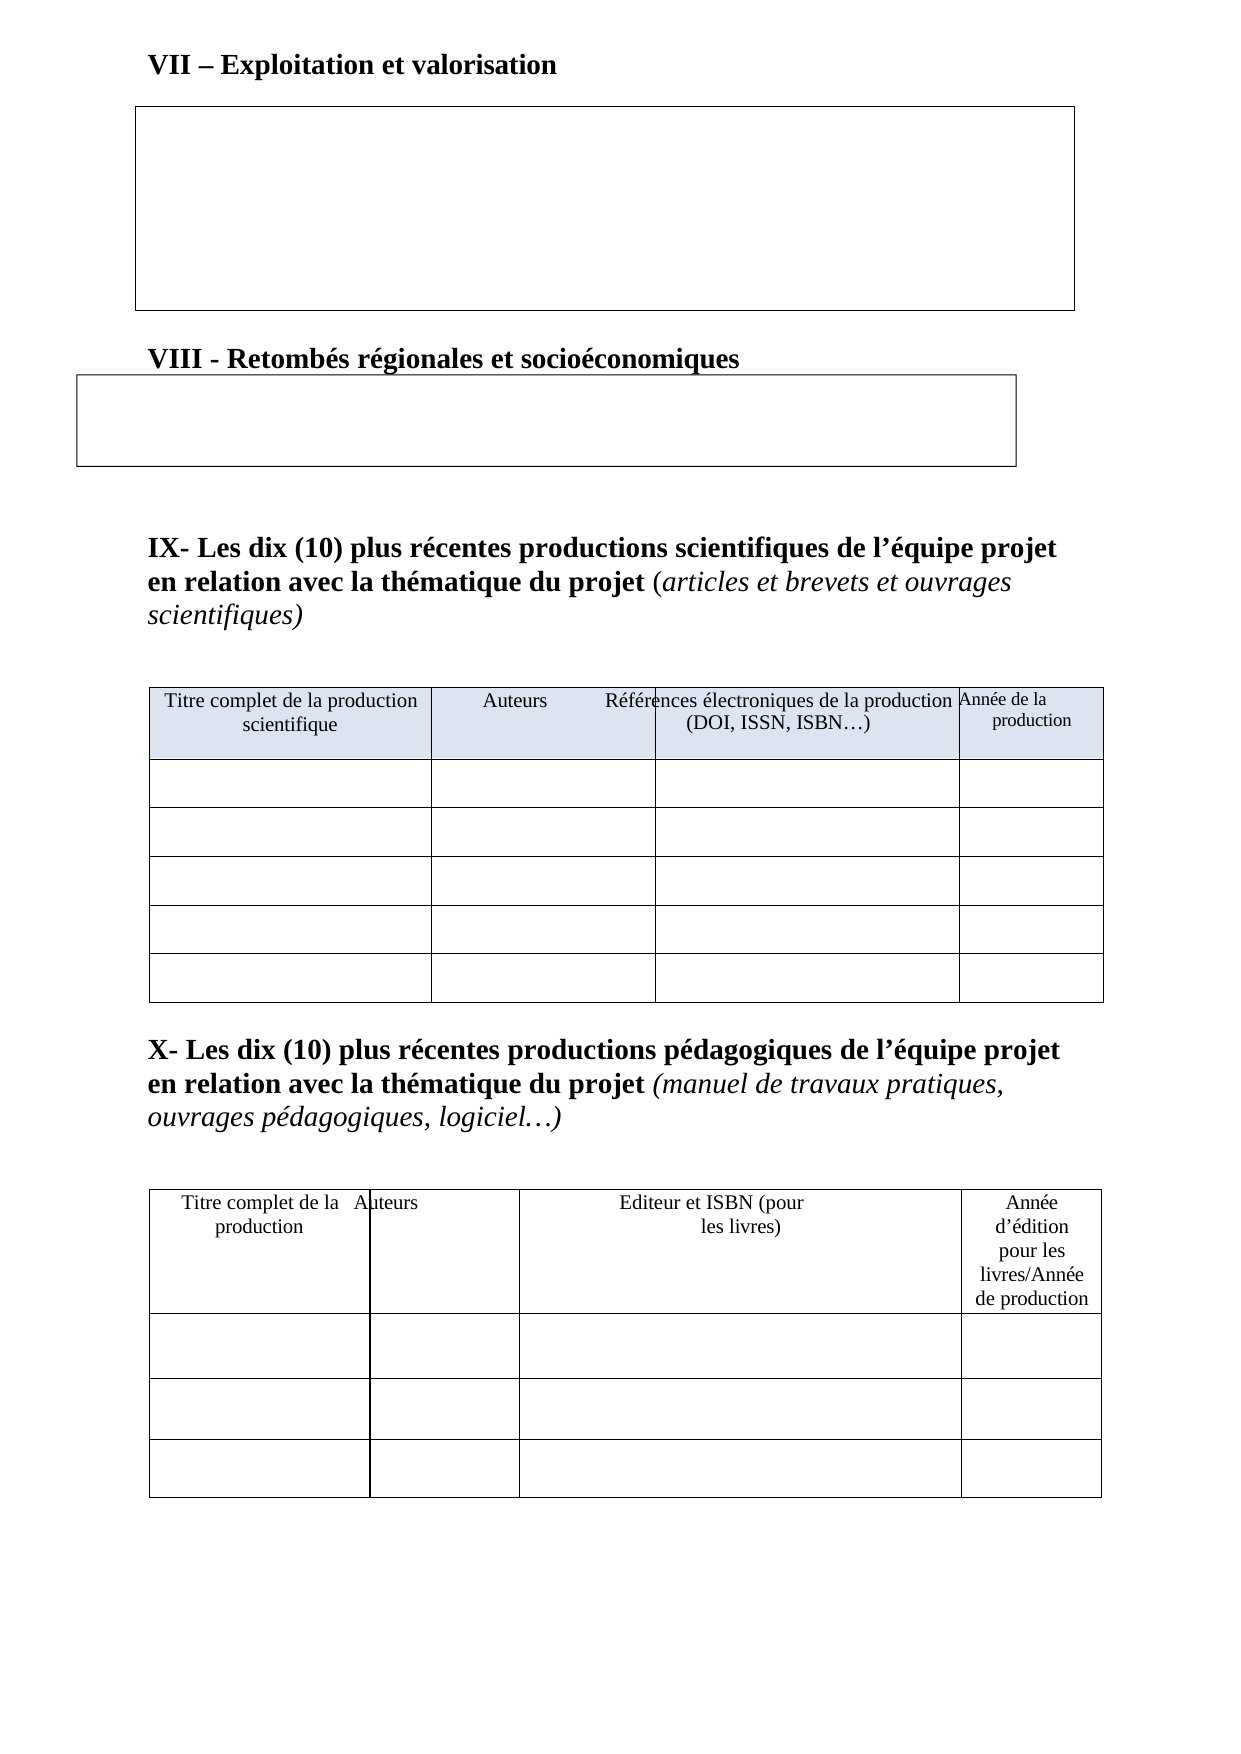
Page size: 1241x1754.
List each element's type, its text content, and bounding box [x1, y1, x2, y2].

table_cell [960, 857, 1103, 904]
table_cell [150, 857, 431, 904]
table_cell [150, 954, 431, 1002]
table_cell [960, 760, 1103, 807]
table_header Editeur et ISBN (pour les livres) [520, 1190, 961, 1312]
table_header Titre complet de la production scientifique [150, 688, 431, 758]
list - Retombés régionales et socioéconomiques [147, 133, 1137, 374]
table_header Auteurs [371, 1190, 519, 1312]
table_header Année de la production [960, 688, 1103, 758]
table_header Références électroniques de la production (DOI, ISSN, ISBN…) [656, 688, 959, 758]
table_cell [656, 906, 959, 953]
table_cell [150, 906, 431, 953]
table_cell [150, 760, 431, 807]
table_cell [150, 1314, 369, 1377]
table_header Titre complet de la production [150, 1190, 369, 1312]
table_cell [520, 1314, 961, 1377]
table_cell [656, 857, 959, 904]
table_cell [432, 906, 655, 953]
table_header Année d’édition pour les livres/Année de production [962, 1190, 1101, 1312]
table_cell [960, 808, 1103, 856]
table_cell [371, 1314, 519, 1377]
list Les dix (10) plus récentes productions pédagogiques de l’équipe projet en relation avec la thématique du projet (manuel de travaux pratiques, ouvrages pédagogiques, logiciel…) [147, 1032, 1060, 1133]
table_cell [150, 808, 431, 856]
table_cell [432, 760, 655, 807]
table_cell [962, 1379, 1101, 1439]
table_cell [432, 954, 655, 1002]
table_cell [962, 1440, 1101, 1497]
list – Exploitation et valorisation [147, 47, 1137, 80]
table_cell [962, 1314, 1101, 1377]
table_cell [656, 808, 959, 856]
table_cell [432, 857, 655, 904]
table_cell [960, 954, 1103, 1002]
table_cell [150, 1440, 369, 1497]
table_header Auteurs [432, 688, 655, 758]
table_cell [960, 906, 1103, 953]
table_cell [656, 954, 959, 1002]
table_cell [371, 1379, 519, 1439]
list Les dix (10) plus récentes productions scientifiques de l’équipe projet en relation avec la thématique du projet (articles et brevets et ouvrages scientifiques) [147, 530, 1057, 631]
table_cell [371, 1440, 519, 1497]
table_cell [520, 1379, 961, 1439]
table_cell [150, 1379, 369, 1439]
table_cell [520, 1440, 961, 1497]
table_cell [432, 808, 655, 856]
table_cell [656, 760, 959, 807]
